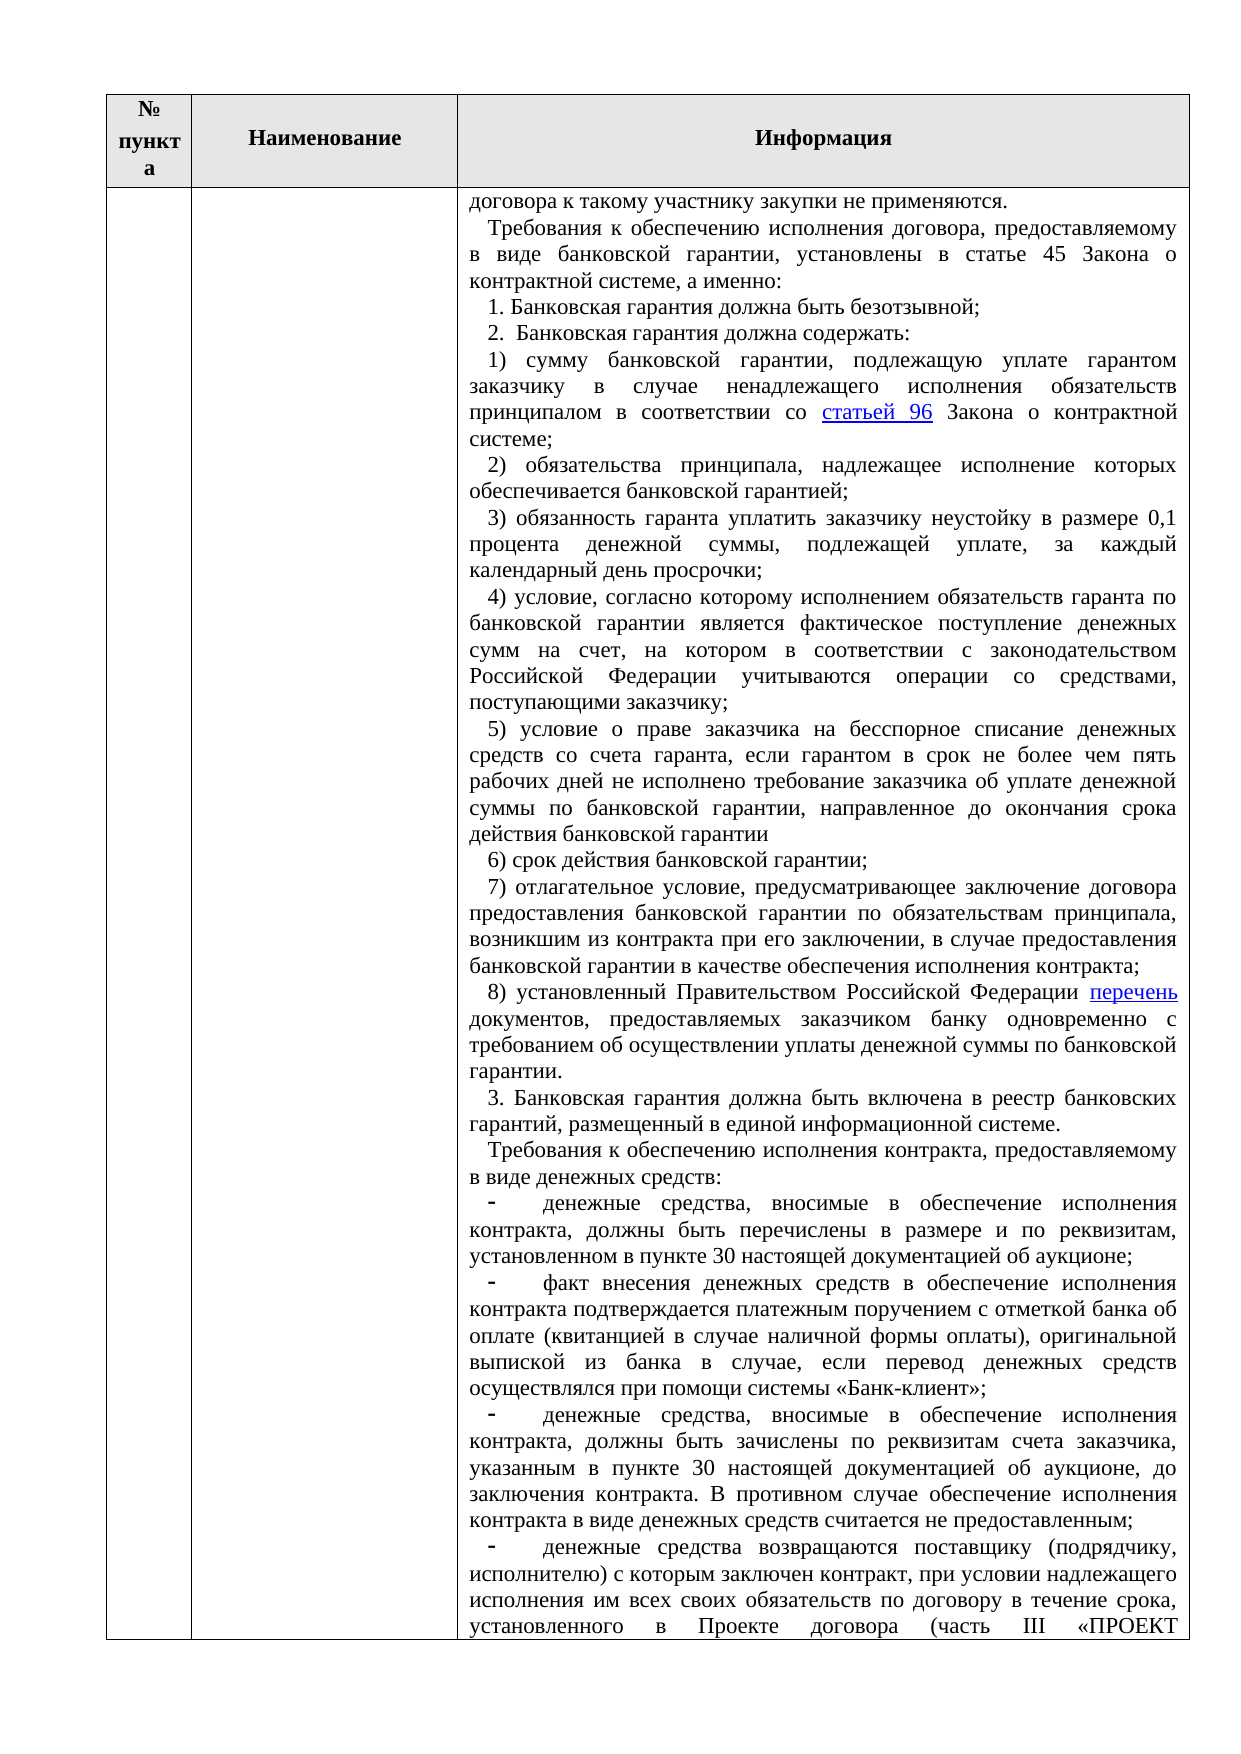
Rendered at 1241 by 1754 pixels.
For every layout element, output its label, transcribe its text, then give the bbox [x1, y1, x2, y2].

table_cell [192, 188, 457, 1639]
table_header Информация [458, 95, 1189, 187]
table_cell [458, 188, 1189, 1639]
table_cell [107, 188, 191, 1639]
table_header № пункта [107, 95, 191, 187]
table_header Наименование [192, 95, 457, 187]
